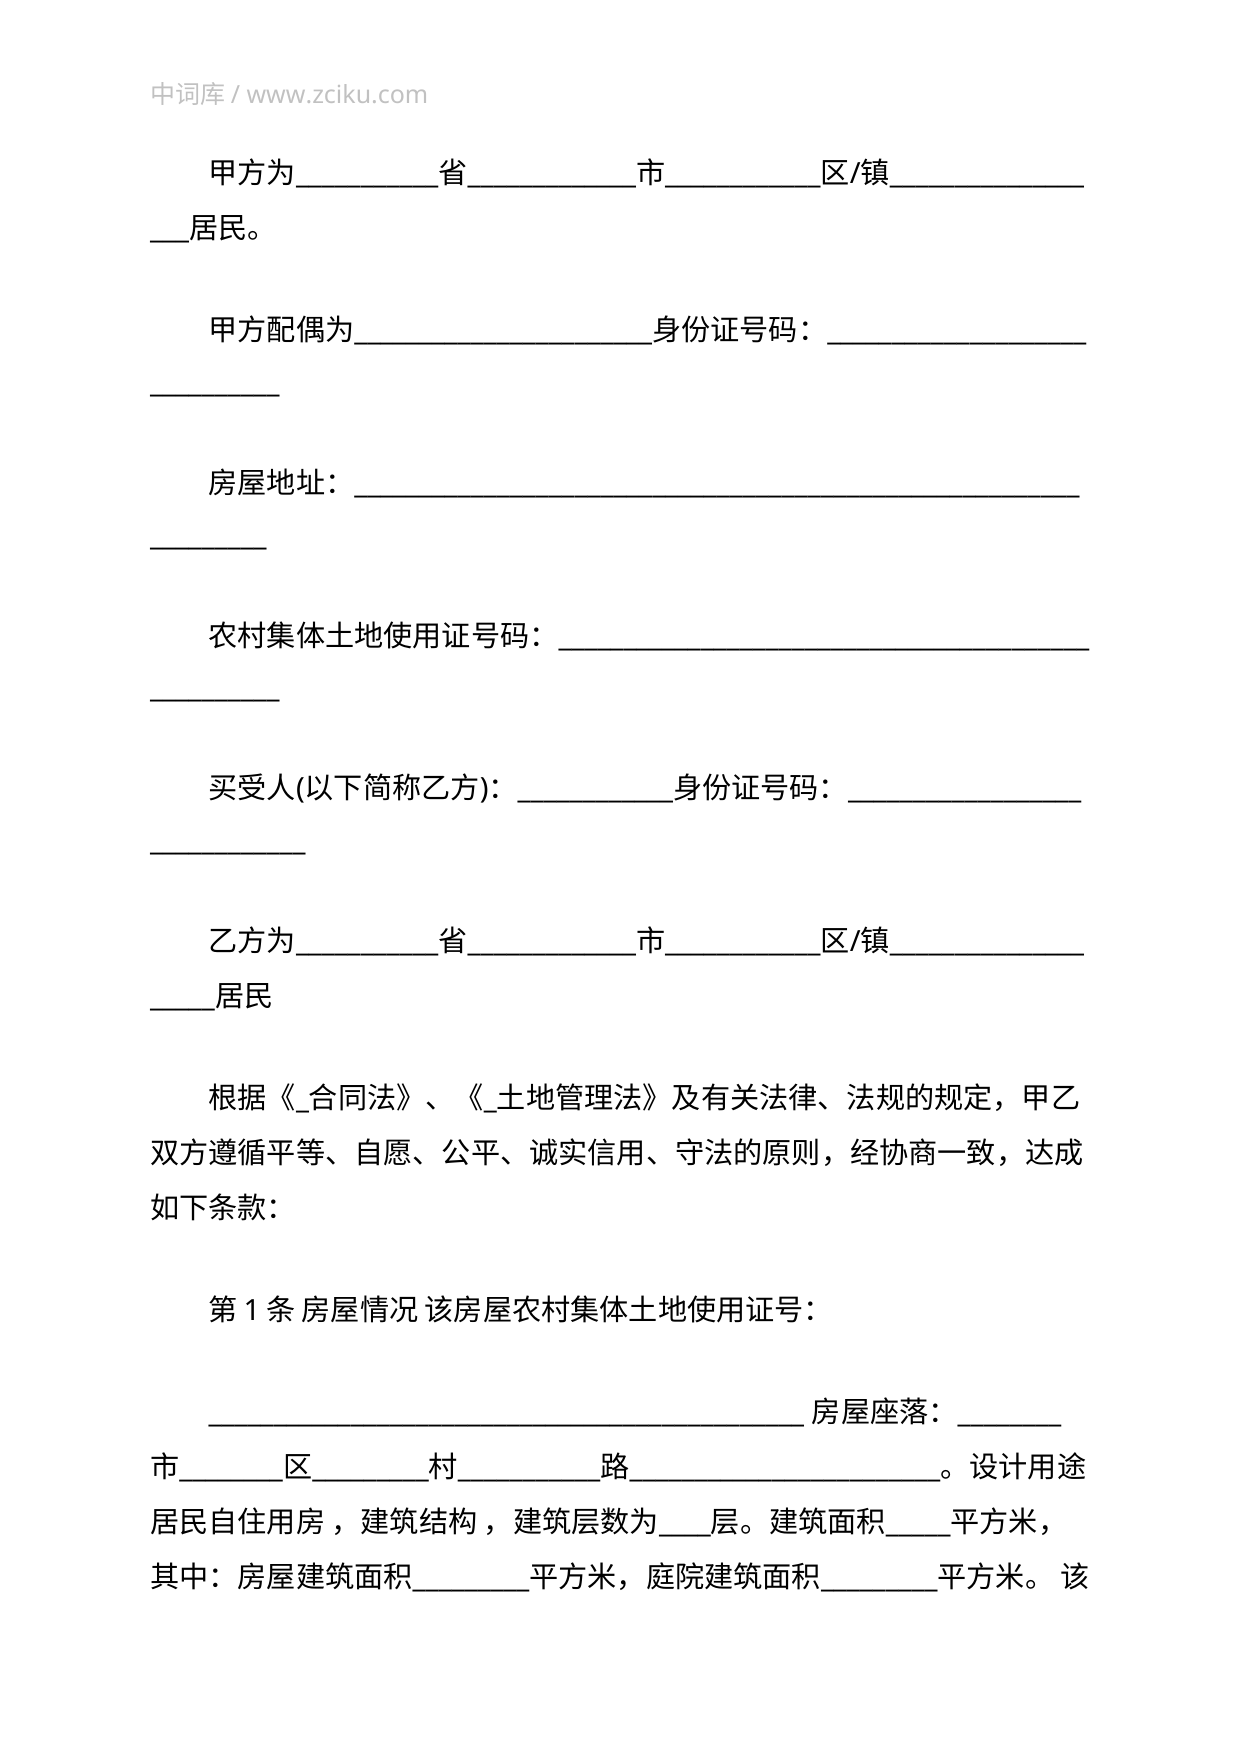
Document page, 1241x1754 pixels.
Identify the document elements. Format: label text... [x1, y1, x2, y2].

text 第1条 房屋情况 该房屋农村集体土地使用证号： [150, 1286, 1090, 1329]
text 甲方为___________省_____________市____________区/镇__________________居民。 [150, 150, 1090, 247]
text 根据《_合同法》、《_土地管理法》及有关法律、法规的规定，甲乙双方遵循平等、自愿、公平、诚实信用、守法的原则，经协商一致，达成如下条款： [150, 1075, 1090, 1227]
text 买受人(以下简称乙方)：____________身份证号码：______________________________ [150, 765, 1090, 859]
text 乙方为___________省_____________市____________区/镇____________________居民 [150, 918, 1090, 1015]
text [150, 1388, 1090, 1596]
text 农村集体土地使用证号码：___________________________________________________ [150, 612, 1090, 706]
text 甲方配偶为_______________________身份证号码：______________________________ [150, 307, 1090, 401]
text 房屋地址：_________________________________________________________________ [150, 460, 1090, 554]
